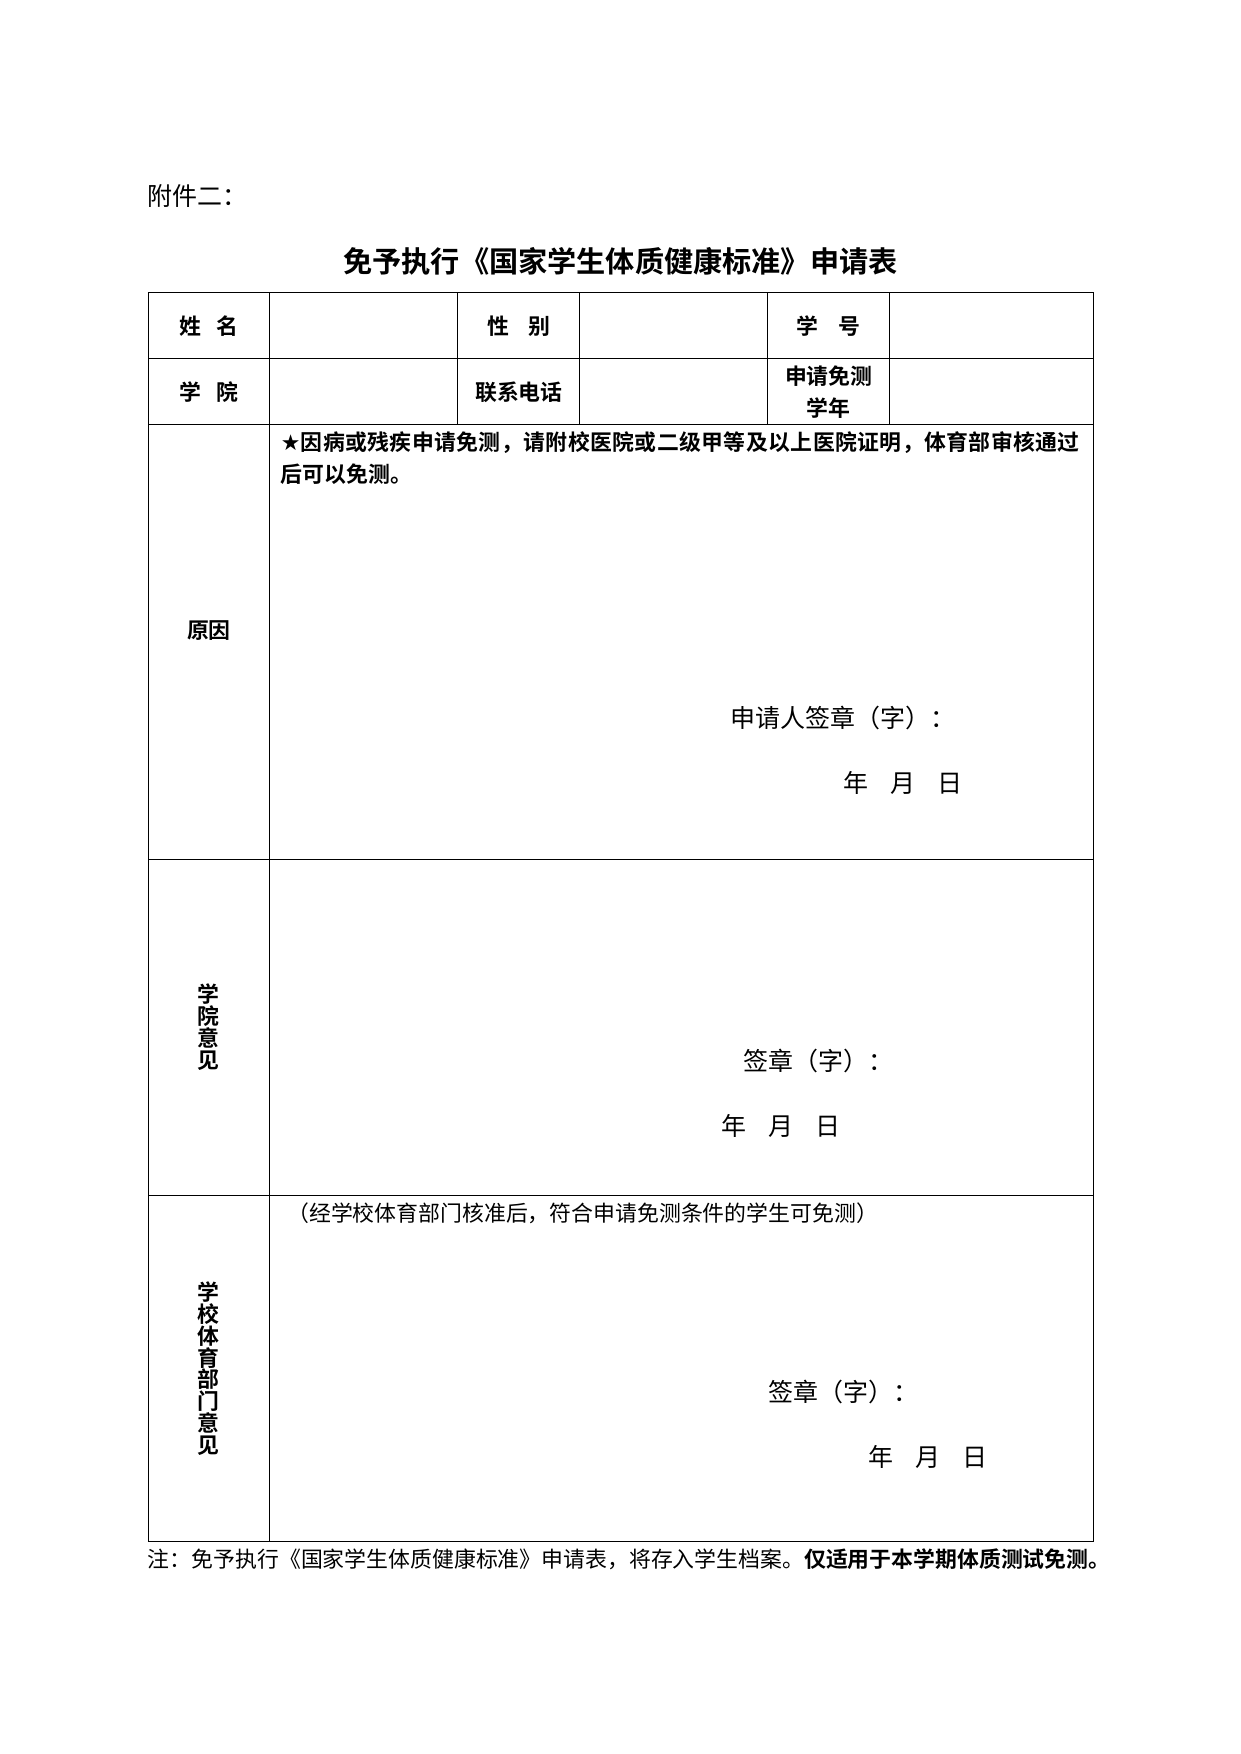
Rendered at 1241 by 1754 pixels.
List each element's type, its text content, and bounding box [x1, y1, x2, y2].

table_header [890, 293, 1093, 357]
table_cell [580, 359, 767, 423]
table_cell 原因 [149, 425, 269, 858]
table_header [580, 293, 767, 357]
table_cell 申请免测学年 [768, 359, 889, 423]
table_cell 签章（字）： 年 月 日 [270, 860, 1093, 1195]
table_cell ★因病或残疾申请免测，请附校医院或二级甲等及以上医院证明，体育部审核通过后可以免测。 申请人签章（字）： 年 月 日 [270, 425, 1093, 858]
table_cell [890, 359, 1093, 423]
table_cell 学校体育部门意见 [149, 1196, 269, 1541]
text 附件二： [148, 162, 1134, 227]
text 注：免予执行《国家学生体质健康标准》申请表，将存入学生档案。仅适用于本学期体质测试免测。 [148, 1542, 1092, 1574]
table_header 学 号 [768, 293, 889, 357]
table_cell 学 院 [149, 359, 269, 423]
table_header 姓 名 [149, 293, 269, 357]
text 免予执行《国家学生体质健康标准》申请表 [148, 227, 1092, 292]
table_header 性 别 [458, 293, 579, 357]
table_header [270, 293, 457, 357]
table_cell [270, 359, 457, 423]
table_cell 学院意见 [149, 860, 269, 1195]
table_cell （经学校体育部门核准后，符合申请免测条件的学生可免测） 签章（字）： 年 月 日 [270, 1196, 1093, 1541]
table_cell 联系电话 [458, 359, 579, 423]
